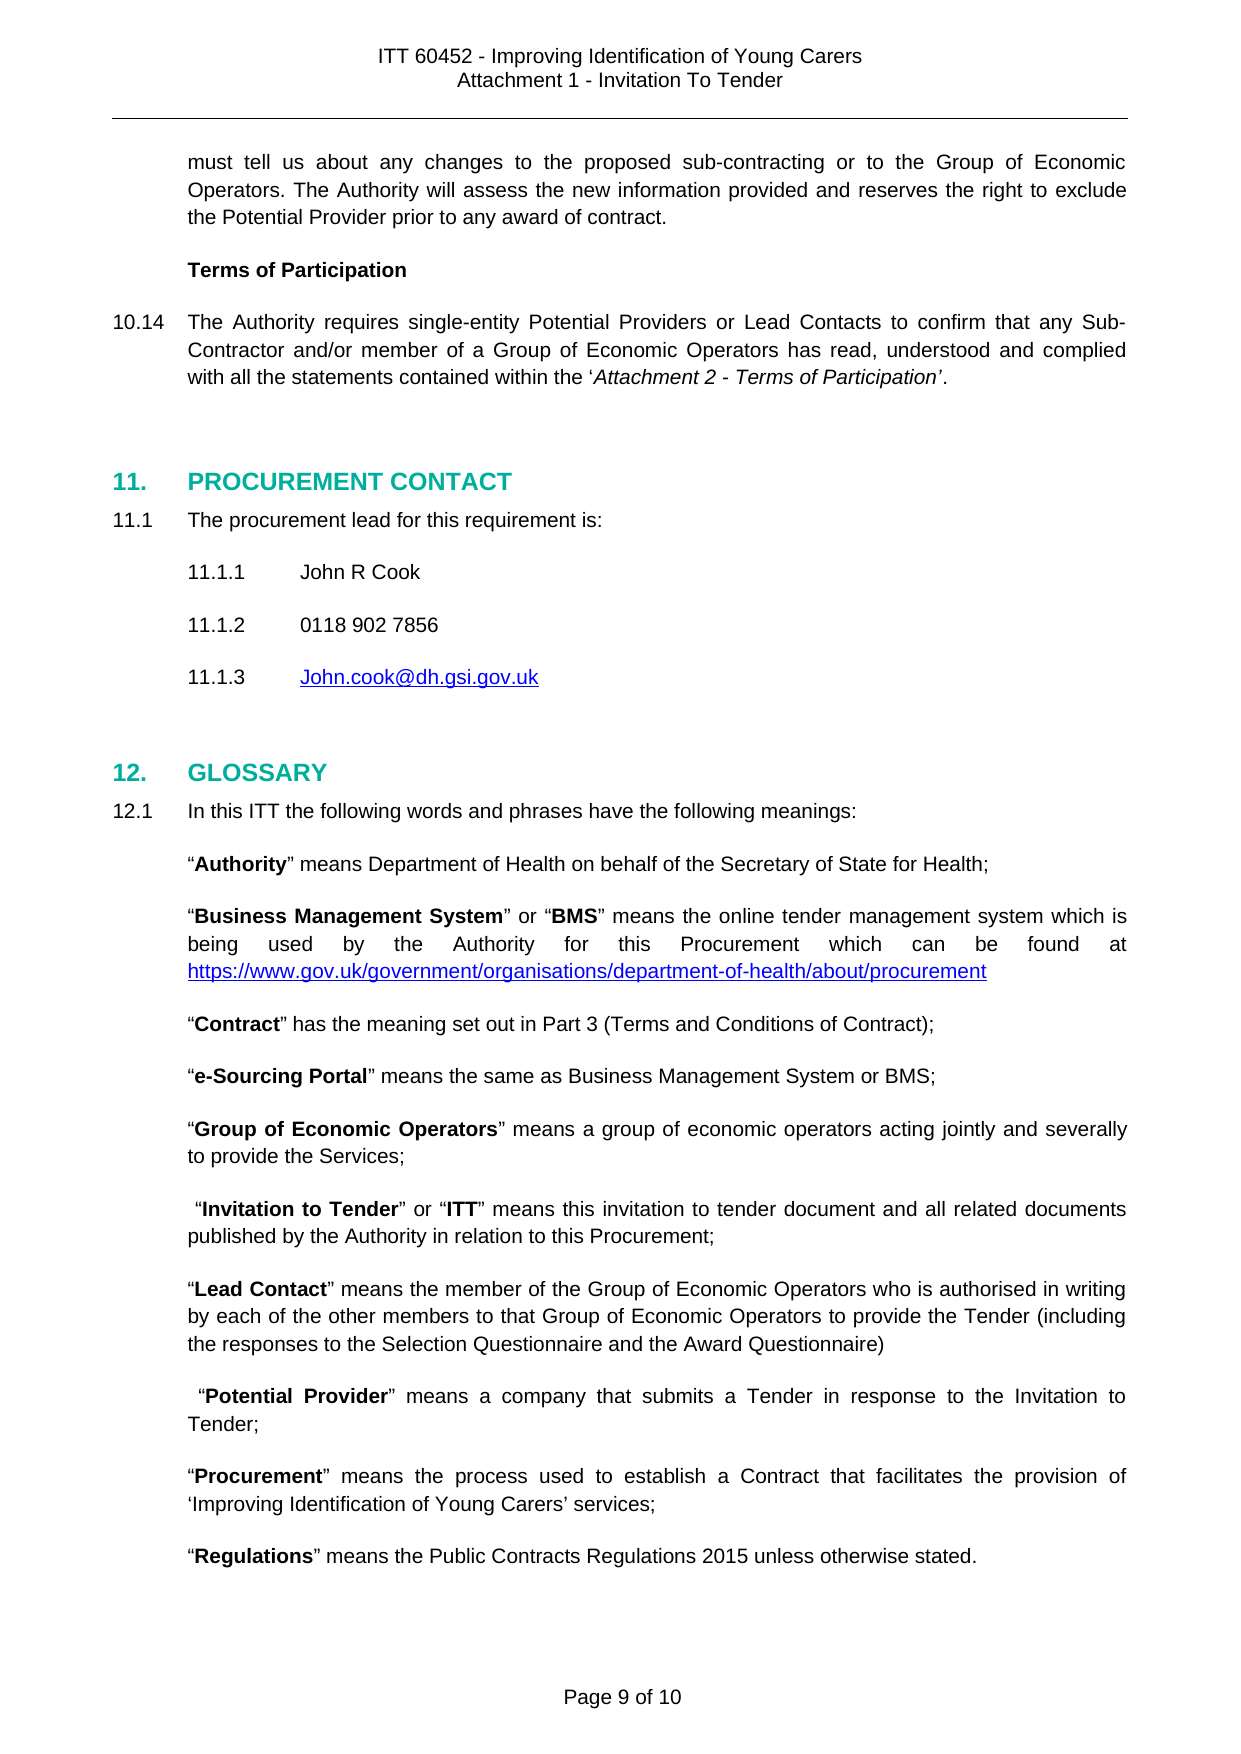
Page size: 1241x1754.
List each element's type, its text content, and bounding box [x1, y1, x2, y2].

subtitle “Potential Provider” means a company that submits a Tender in response to the Invitation to Tender; [187, 1384, 1128, 1435]
subtitle The procurement lead for this requirement is: [112, 508, 1128, 532]
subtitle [112, 150, 1128, 229]
subtitle In this ITT the following words and phrases have the following meanings: [112, 799, 1128, 823]
subtitle The Authority requires single-entity Potential Providers or Lead Contacts to confirm that any Sub-Contractor and/or member of a Group of Economic Operators has read, understood and complied with all the statements contained within the ‘Attachment 2 - Terms of Participation’. [112, 310, 1128, 389]
subtitle John R Cook [187, 560, 1128, 584]
subtitle John.cook@dh.gsi.gov.uk [187, 665, 1128, 689]
subtitle “Procurement” means the process used to establish a Contract that facilitates the provision of ‘Improving Identification of Young Carers’ services; [187, 1464, 1128, 1515]
subtitle “Business Management System” or “BMS” means the online tender management system which is being used by the Authority for this Procurement which can be found at https://www.gov.uk/government/organisations/department-of-health/about/procurement [187, 904, 1128, 983]
subtitle 0118 902 7856 [187, 613, 1128, 637]
subtitle “Invitation to Tender” or “ITT” means this invitation to tender document and all related documents published by the Authority in relation to this Procurement; [187, 1196, 1128, 1248]
subtitle Terms of Participation [187, 257, 1128, 281]
subtitle “e-Sourcing Portal” means the same as Business Management System or BMS; [187, 1064, 1128, 1088]
subtitle “Group of Economic Operators” means a group of economic operators acting jointly and severally to provide the Services; [187, 1116, 1128, 1168]
subtitle “Regulations” means the Public Contracts Regulations 2015 unless otherwise stated. [187, 1544, 1128, 1568]
subtitle “Authority” means Department of Health on behalf of the Secretary of State for Health; [187, 851, 1128, 875]
subtitle Procurement Contact [112, 466, 1128, 495]
subtitle “Lead Contact” means the member of the Group of Economic Operators who is authorised in writing by each of the other members to that Group of Economic Operators to provide the Tender (including the responses to the Selection Questionnaire and the Award Questionnaire) [187, 1276, 1128, 1355]
subtitle glossary [112, 758, 1128, 786]
subtitle “Contract” has the meaning set out in Part 3 (Terms and Conditions of Contract); [187, 1011, 1128, 1035]
